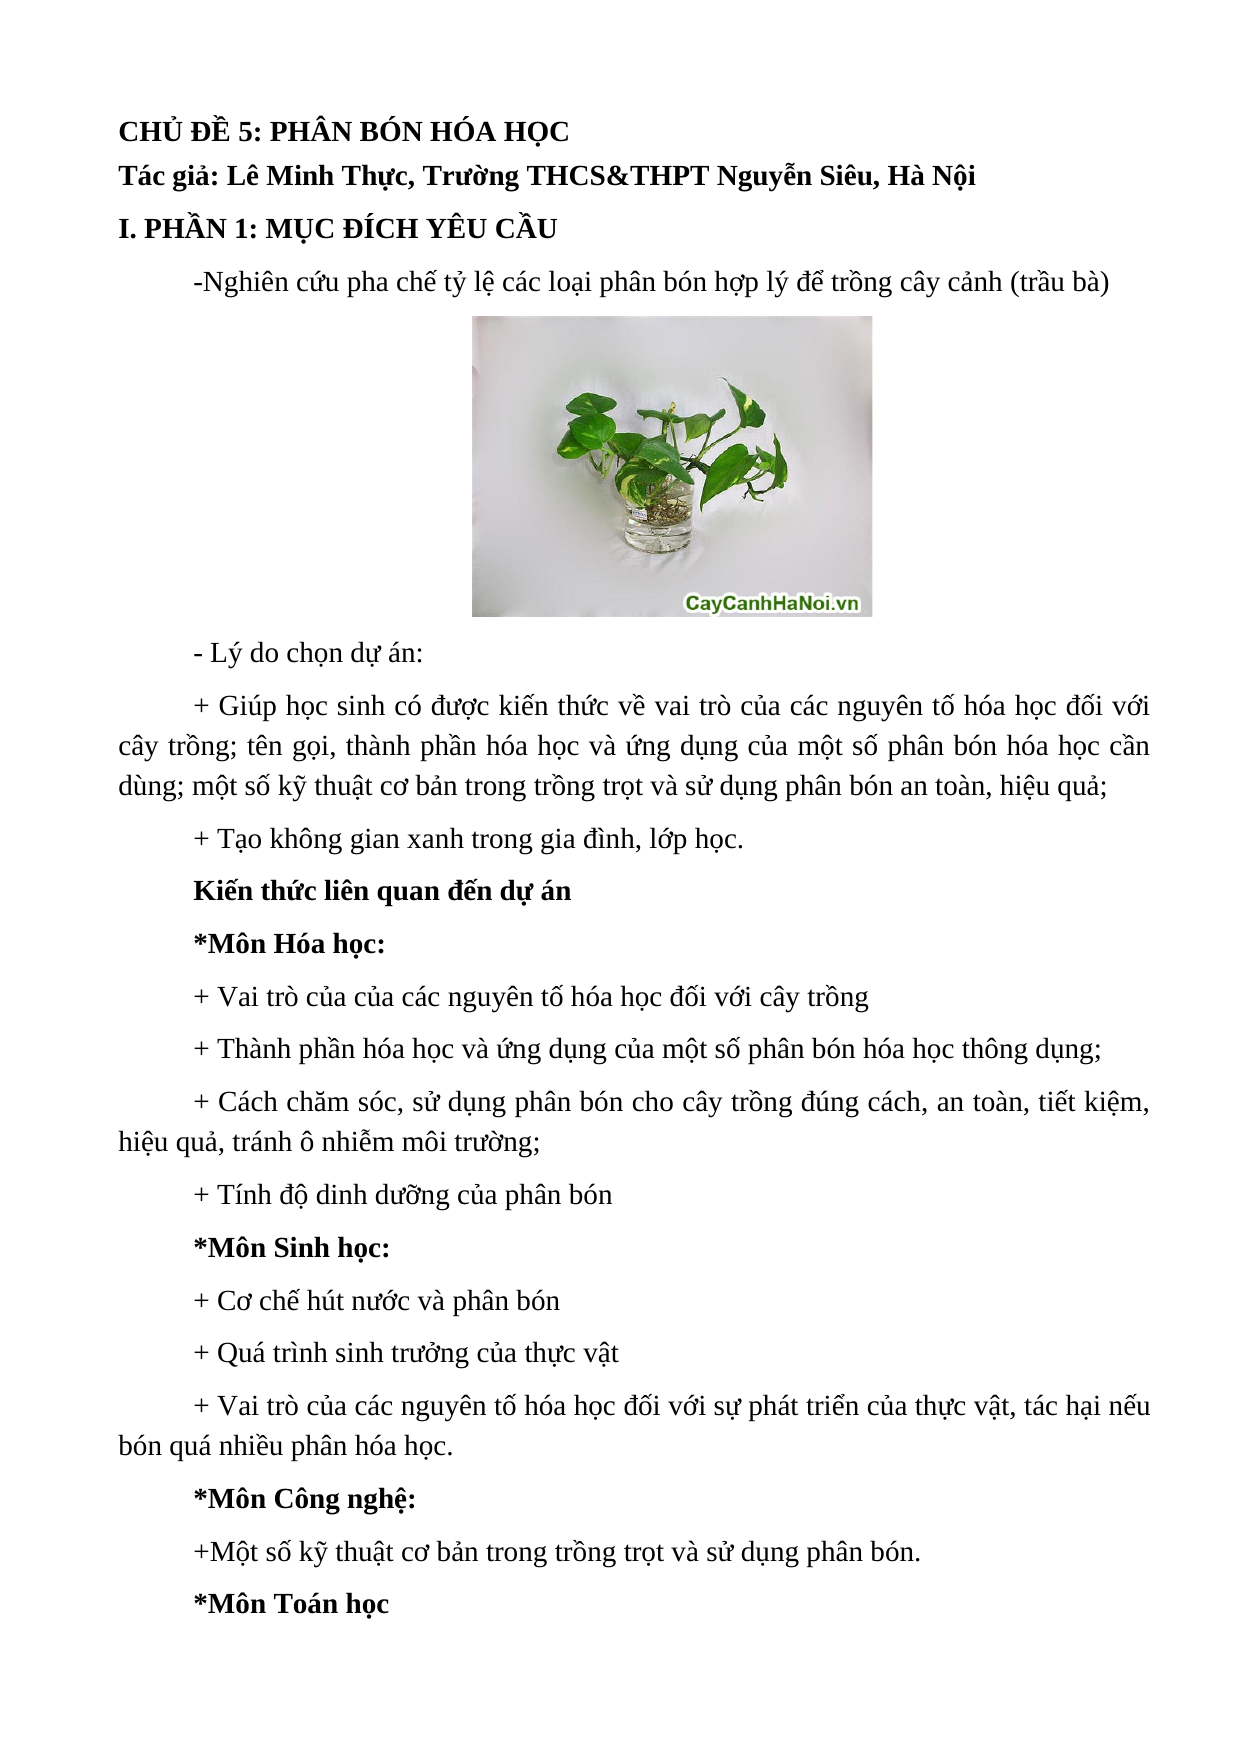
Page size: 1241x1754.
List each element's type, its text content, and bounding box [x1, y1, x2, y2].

text *Môn Công nghệ: [118, 1481, 1152, 1514]
text Tác giả: Lê Minh Thực, Trường THCS&THPT Nguyễn Siêu, Hà Nội [118, 158, 1152, 192]
text *Môn Hóa học: [118, 926, 1152, 960]
text -Nghiên cứu pha chế tỷ lệ các loại phân bón hợp lý để trồng cây cảnh (trầu bà) [118, 264, 1152, 298]
picture [472, 316, 873, 617]
text I. PHẦN 1: MỤC ĐÍCH YÊU CẦU [118, 211, 1152, 245]
text - Lý do chọn dự án: [118, 635, 1152, 668]
subtitle CHỦ ĐỀ 5: PHÂN BÓN HÓA HỌC [118, 114, 1152, 147]
text + Cơ chế hút nước và phân bón [118, 1283, 1152, 1316]
text + Giúp học sinh có được kiến thức về vai trò của các nguyên tố hóa học đối với cây trồng; tên gọi, thành phần hóa học và ứng dụng của một số phân bón hóa học cần dùng; một số kỹ thuật cơ bản trong trồng trọt và sử dụng phân bón an toàn, hiệu quả; [118, 688, 1152, 802]
text + Vai trò của của các nguyên tố hóa học đối với cây trồng [118, 979, 1152, 1012]
text + Tính độ dinh dưỡng của phân bón [118, 1177, 1152, 1211]
text Kiến thức liên quan đến dự án [118, 873, 1152, 907]
text + Thành phần hóa học và ứng dụng của một số phân bón hóa học thông dụng; [118, 1032, 1152, 1065]
text + Quá trình sinh trưởng của thực vật [118, 1335, 1152, 1369]
text + Vai trò của các nguyên tố hóa học đối với sự phát triển của thực vật, tác hại nếu bón quá nhiều phân hóa học. [118, 1388, 1152, 1462]
text *Môn Toán học [118, 1586, 1152, 1620]
text + Cách chăm sóc, sử dụng phân bón cho cây trồng đúng cách, an toàn, tiết kiệm, hiệu quả, tránh ô nhiễm môi trường; [118, 1084, 1152, 1158]
text +Một số kỹ thuật cơ bản trong trồng trọt và sử dụng phân bón. [118, 1534, 1152, 1567]
text *Môn Sinh học: [118, 1230, 1152, 1263]
text + Tạo không gian xanh trong gia đình, lớp học. [118, 821, 1152, 854]
